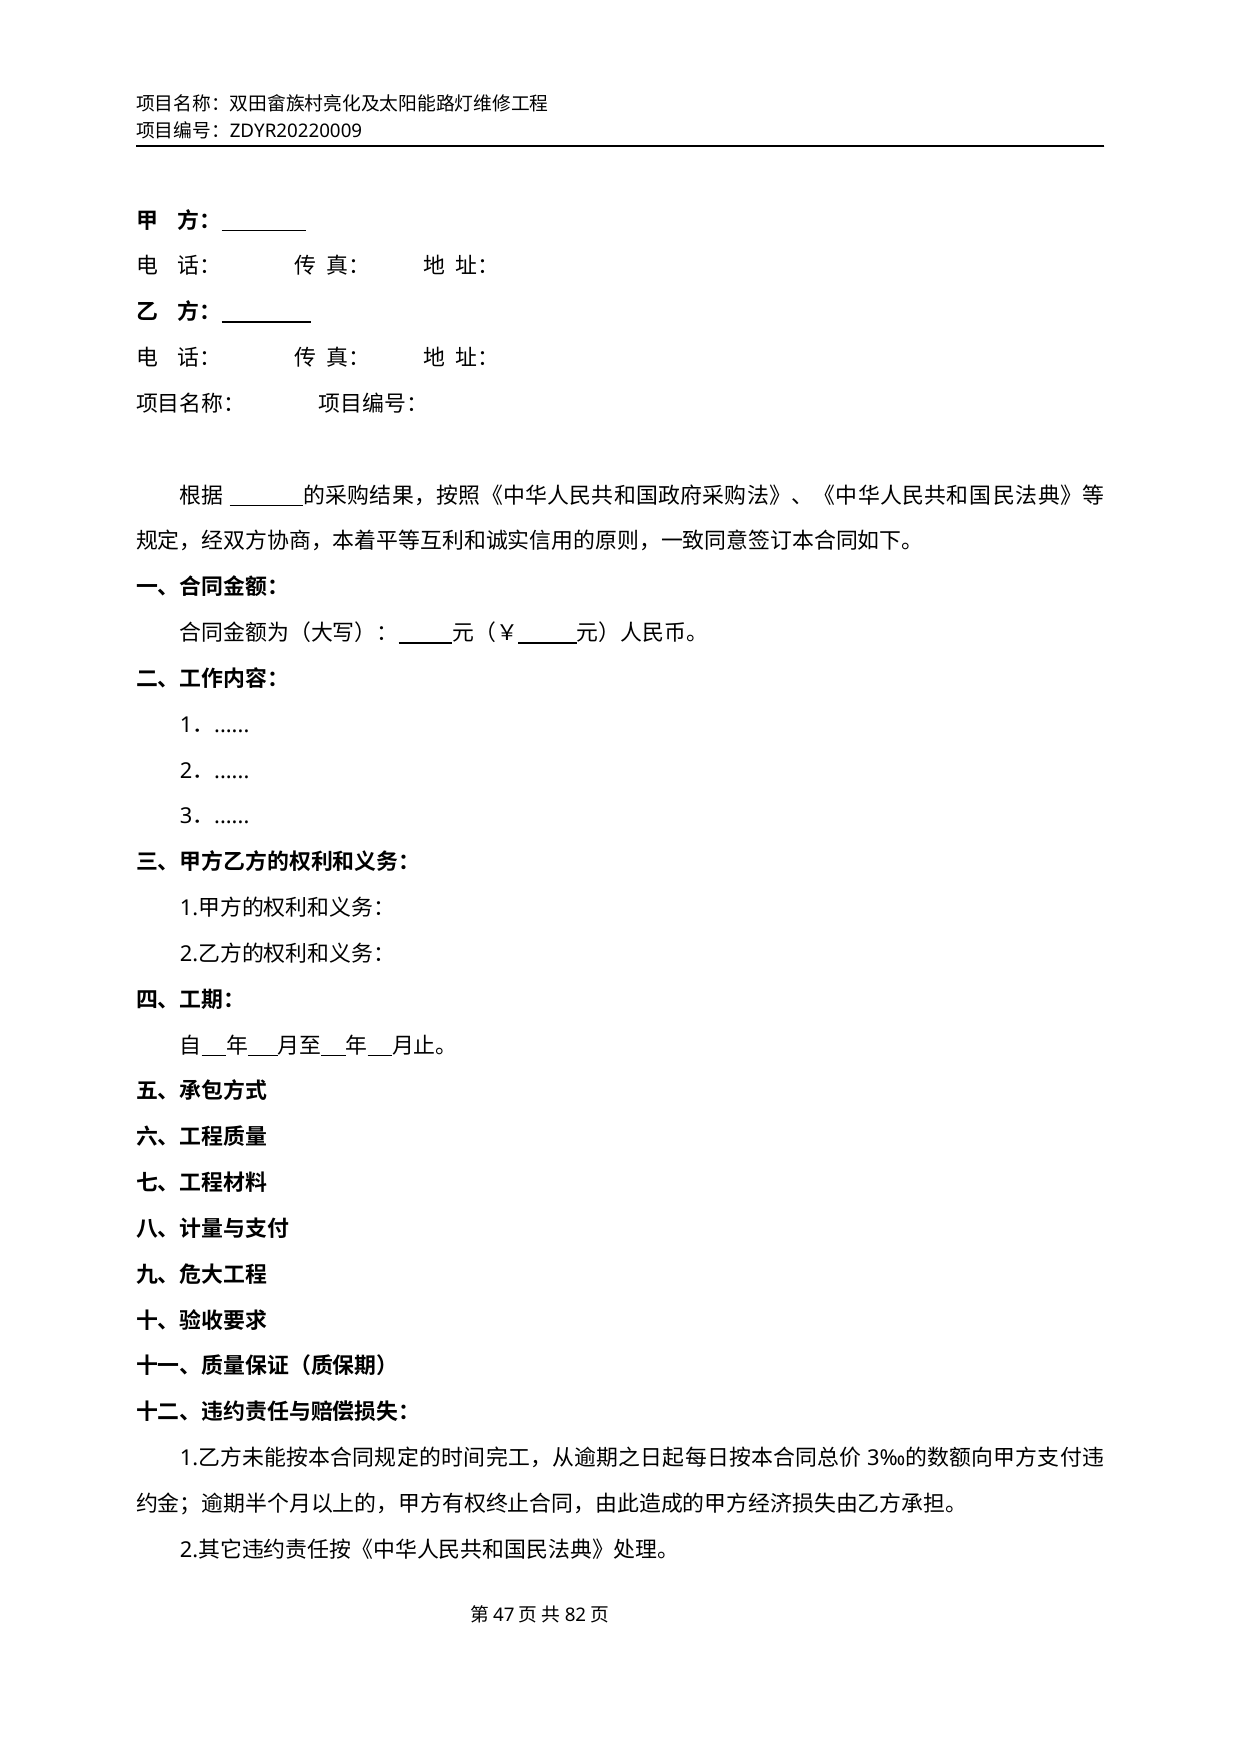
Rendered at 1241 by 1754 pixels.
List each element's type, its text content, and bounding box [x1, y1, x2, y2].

text 十、验收要求 [136, 1291, 1104, 1337]
text 根据 的采购结果，按照《中华人民共和国政府采购法》、《中华人民共和国民法典》等规定，经双方协商，本着平等互利和诚实信用的原则，一致同意签订本合同如下。 [136, 466, 1104, 558]
text 2.乙方的权利和义务： [136, 925, 1104, 971]
text 一、合同金额： [136, 558, 1104, 604]
list 二、工作内容： [136, 650, 1104, 696]
text 甲 方： [136, 191, 1104, 237]
text 九、危大工程 [136, 1246, 1104, 1291]
text 项目名称： 项目编号： [136, 375, 1104, 421]
list 六、工程质量 [136, 1108, 1104, 1154]
text 乙 方： 电 话： 传 真： 地 址： [136, 283, 1104, 375]
text 2.其它违约责任按《中华人民共和国民法典》处理。 [136, 1521, 1104, 1566]
text 五、承包方式 [136, 1062, 1104, 1108]
text 3．...... [136, 787, 1104, 833]
text 合同金额为（大写）： 元（￥ 元）人民币。 [136, 604, 1104, 650]
list 三、甲方乙方的权利和义务： [136, 833, 1104, 879]
text 十二、违约责任与赔偿损失： [136, 1383, 1104, 1429]
text 八、计量与支付 [136, 1200, 1104, 1246]
list 四、工期： [136, 971, 1104, 1016]
text 1．...... [136, 696, 1104, 741]
text 电 话： 传 真： 地 址： [136, 237, 1104, 283]
text 2．...... [136, 741, 1104, 787]
text 七、工程材料 [136, 1154, 1104, 1200]
text 1.乙方未能按本合同规定的时间完工，从逾期之日起每日按本合同总价3‰的数额向甲方支付违约金；逾期半个月以上的，甲方有权终止合同，由此造成的甲方经济损失由乙方承担。 [136, 1429, 1104, 1521]
text 自 年 月至 年 月止。 [136, 1016, 1104, 1062]
text 十一、质量保证（质保期） [136, 1337, 1104, 1383]
text 1.甲方的权利和义务： [136, 879, 1104, 925]
